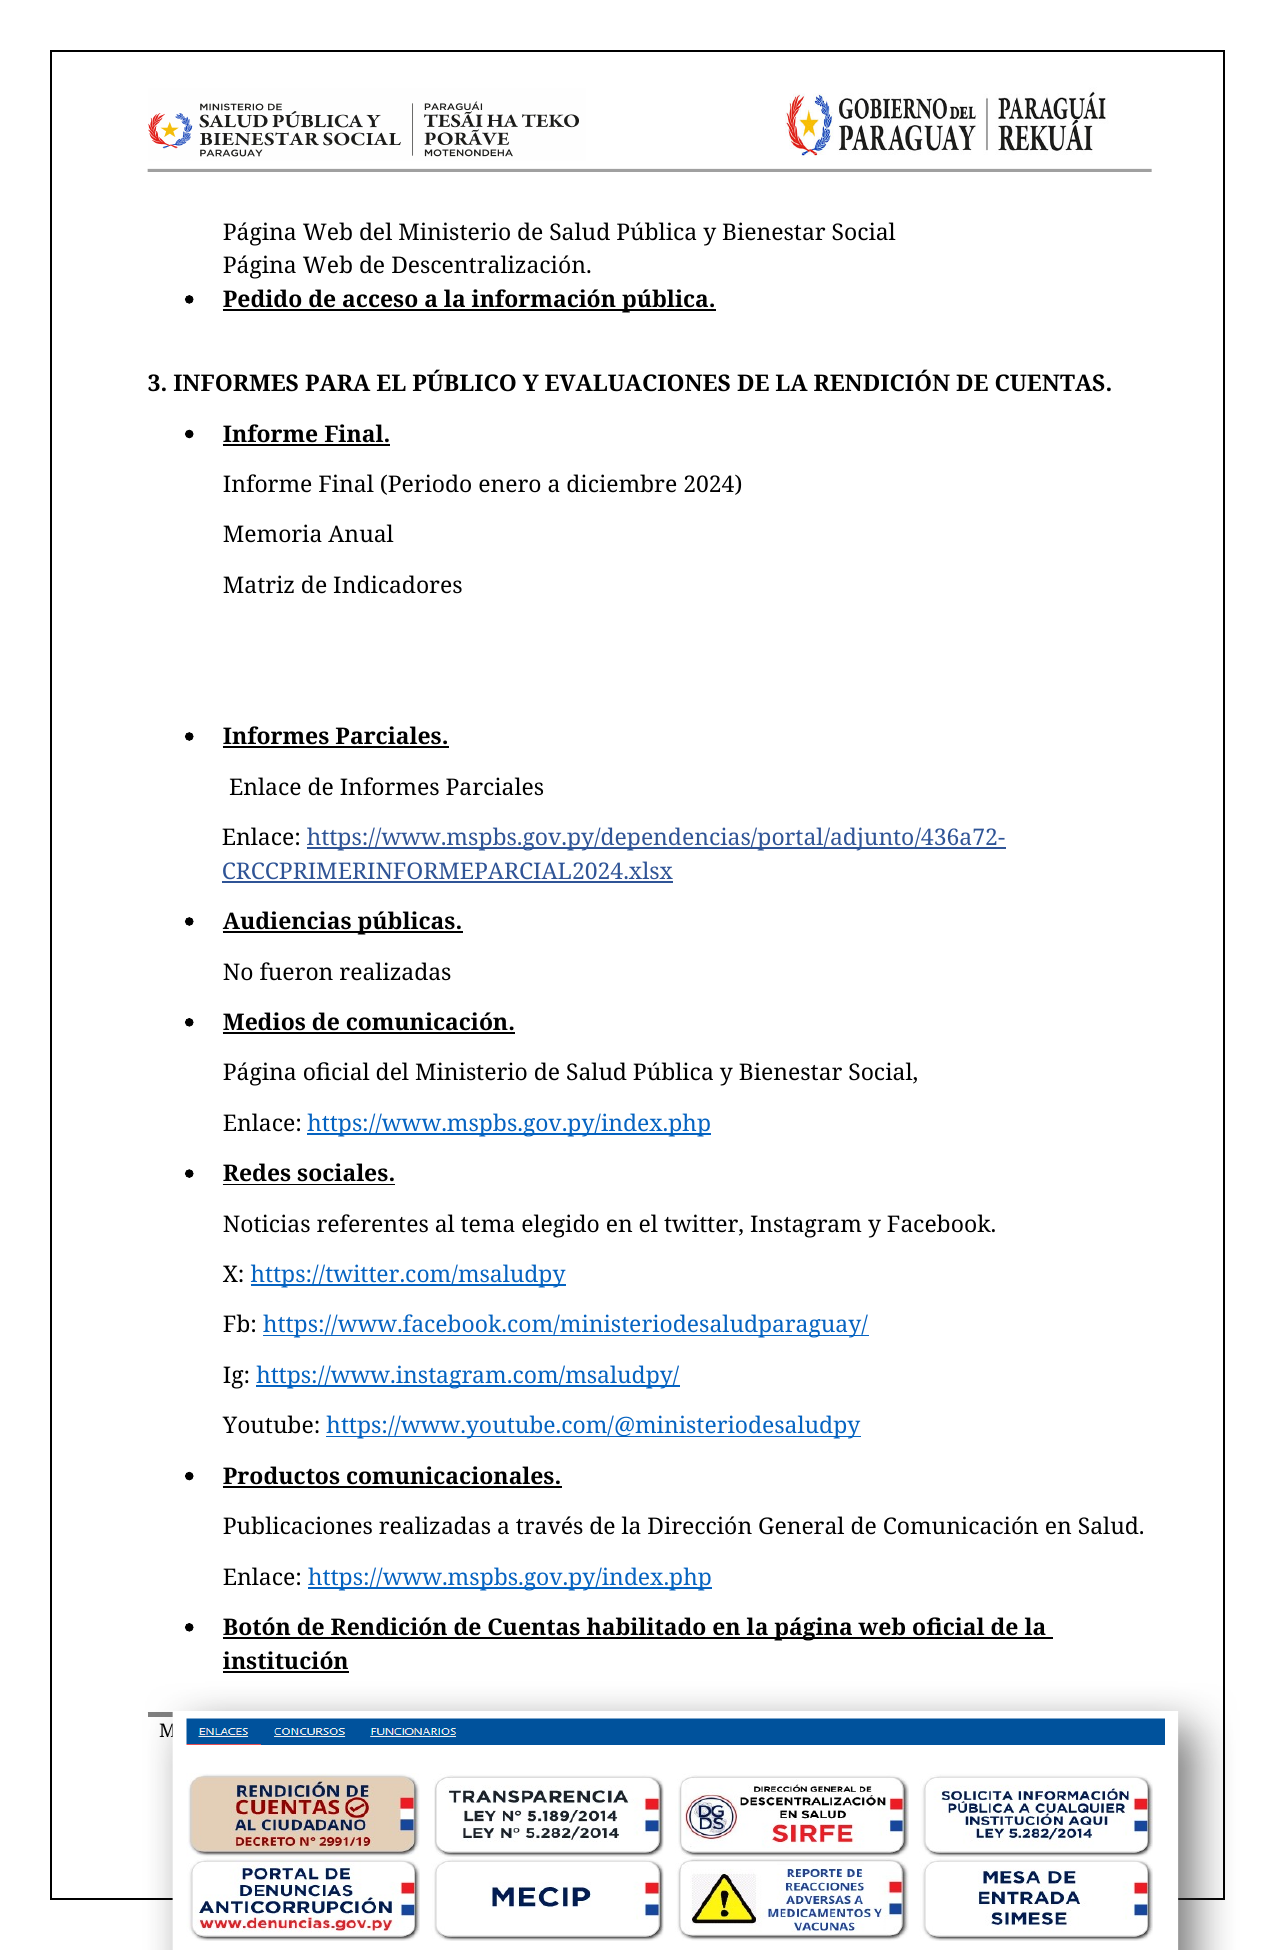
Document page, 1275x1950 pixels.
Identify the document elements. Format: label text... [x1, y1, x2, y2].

text Enlace: https://www.mspbs.gov.py/index.php [179, 1107, 1152, 1138]
text Página oficial del Ministerio de Salud Pública y Bienestar Social, [179, 1056, 1152, 1088]
list Pedido de acceso a la información pública. [185, 283, 1152, 314]
list Página Web de Descentralización. [223, 249, 1152, 281]
text Fb: https://www.facebook.com/ministeriodesaludparaguay/ [179, 1308, 1152, 1340]
list Informes Parciales. [185, 720, 1152, 751]
text No fueron realizadas [179, 956, 1152, 987]
list Medios de comunicación. [185, 1006, 1152, 1037]
text Noticias referentes al tema elegido en el twitter, Instagram y Facebook. [179, 1208, 1152, 1239]
list Informe Final. [185, 418, 1152, 449]
list Audiencias públicas. [185, 905, 1152, 936]
picture [781, 87, 1115, 158]
text Matriz de Indicadores [179, 569, 1152, 600]
text Memoria Anual [179, 518, 1152, 550]
list Página Web del Ministerio de Salud Pública y Bienestar Social [223, 216, 1152, 247]
text Enlace: https://www.mspbs.gov.py/index.php [179, 1561, 1152, 1592]
list Redes sociales. [185, 1157, 1152, 1188]
text Ig: https://www.instagram.com/msaludpy/ [179, 1359, 1152, 1390]
text Publicaciones realizadas a través de la Dirección General de Comunicación en Salud. [179, 1510, 1152, 1541]
text Enlace: https://www.mspbs.gov.py/dependencias/portal/adjunto/436a72-CRCCPRIMERINFORMEPARCIAL2024.xlsx [222, 821, 1152, 886]
text X: https://twitter.com/msaludpy [179, 1258, 1152, 1289]
picture [172, 1711, 1179, 1950]
list Botón de Rendición de Cuentas habilitado en la página web oficial de la institución [185, 1611, 1152, 1676]
text Youtube: https://www.youtube.com/@ministeriodesaludpy [179, 1409, 1152, 1441]
text Enlace de Informes Parciales [185, 771, 1152, 802]
list Productos comunicacionales. [185, 1460, 1152, 1491]
text Informe Final (Periodo enero a diciembre 2024) [179, 468, 1152, 499]
text 3. INFORMES PARA EL PÚBLICO Y EVALUACIONES DE LA RENDICIÓN DE CUENTAS. [148, 367, 1152, 398]
